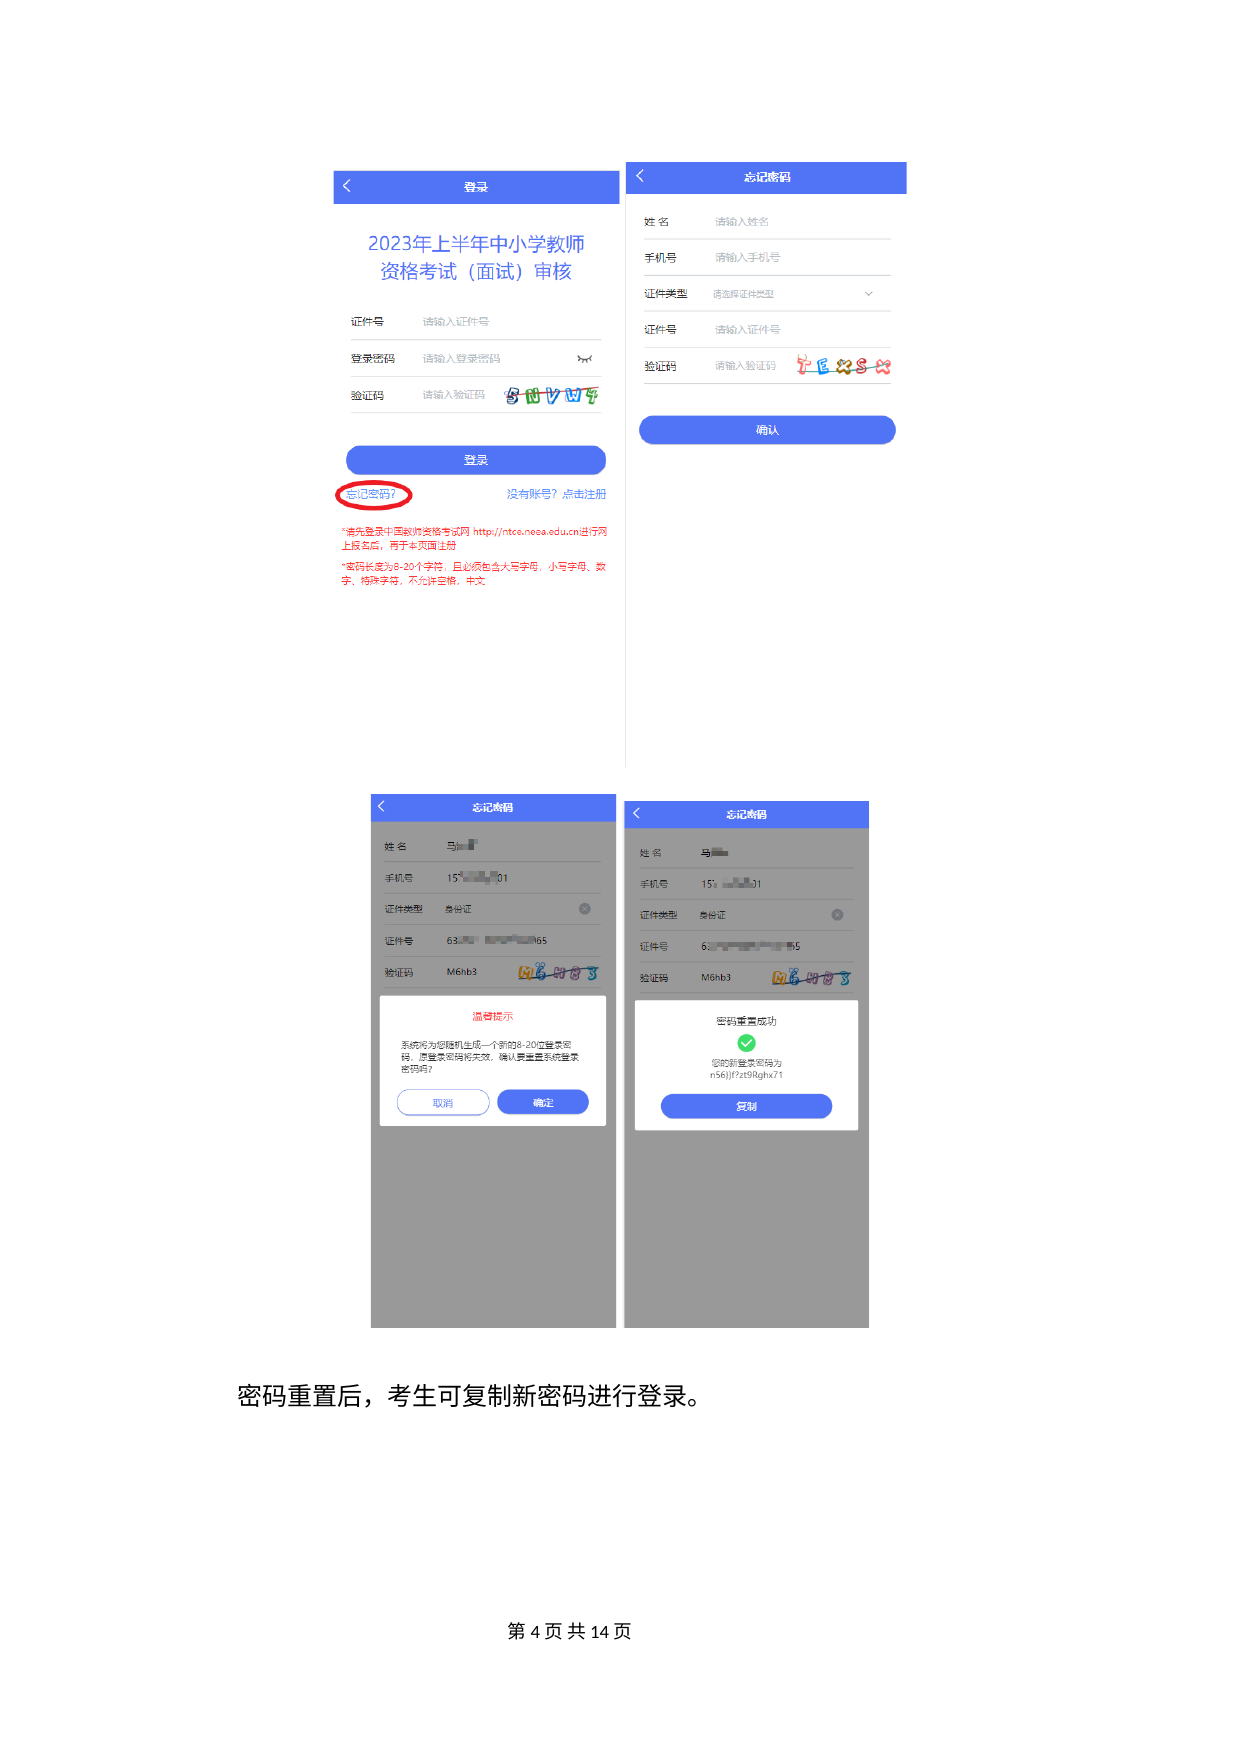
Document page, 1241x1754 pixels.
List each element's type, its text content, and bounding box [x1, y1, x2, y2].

text 密码重置后，考生可复制新密码进行登录。 [187, 1362, 1053, 1427]
picture [333, 170, 620, 768]
picture [370, 794, 617, 1328]
picture [625, 162, 907, 768]
picture [622, 801, 870, 1328]
